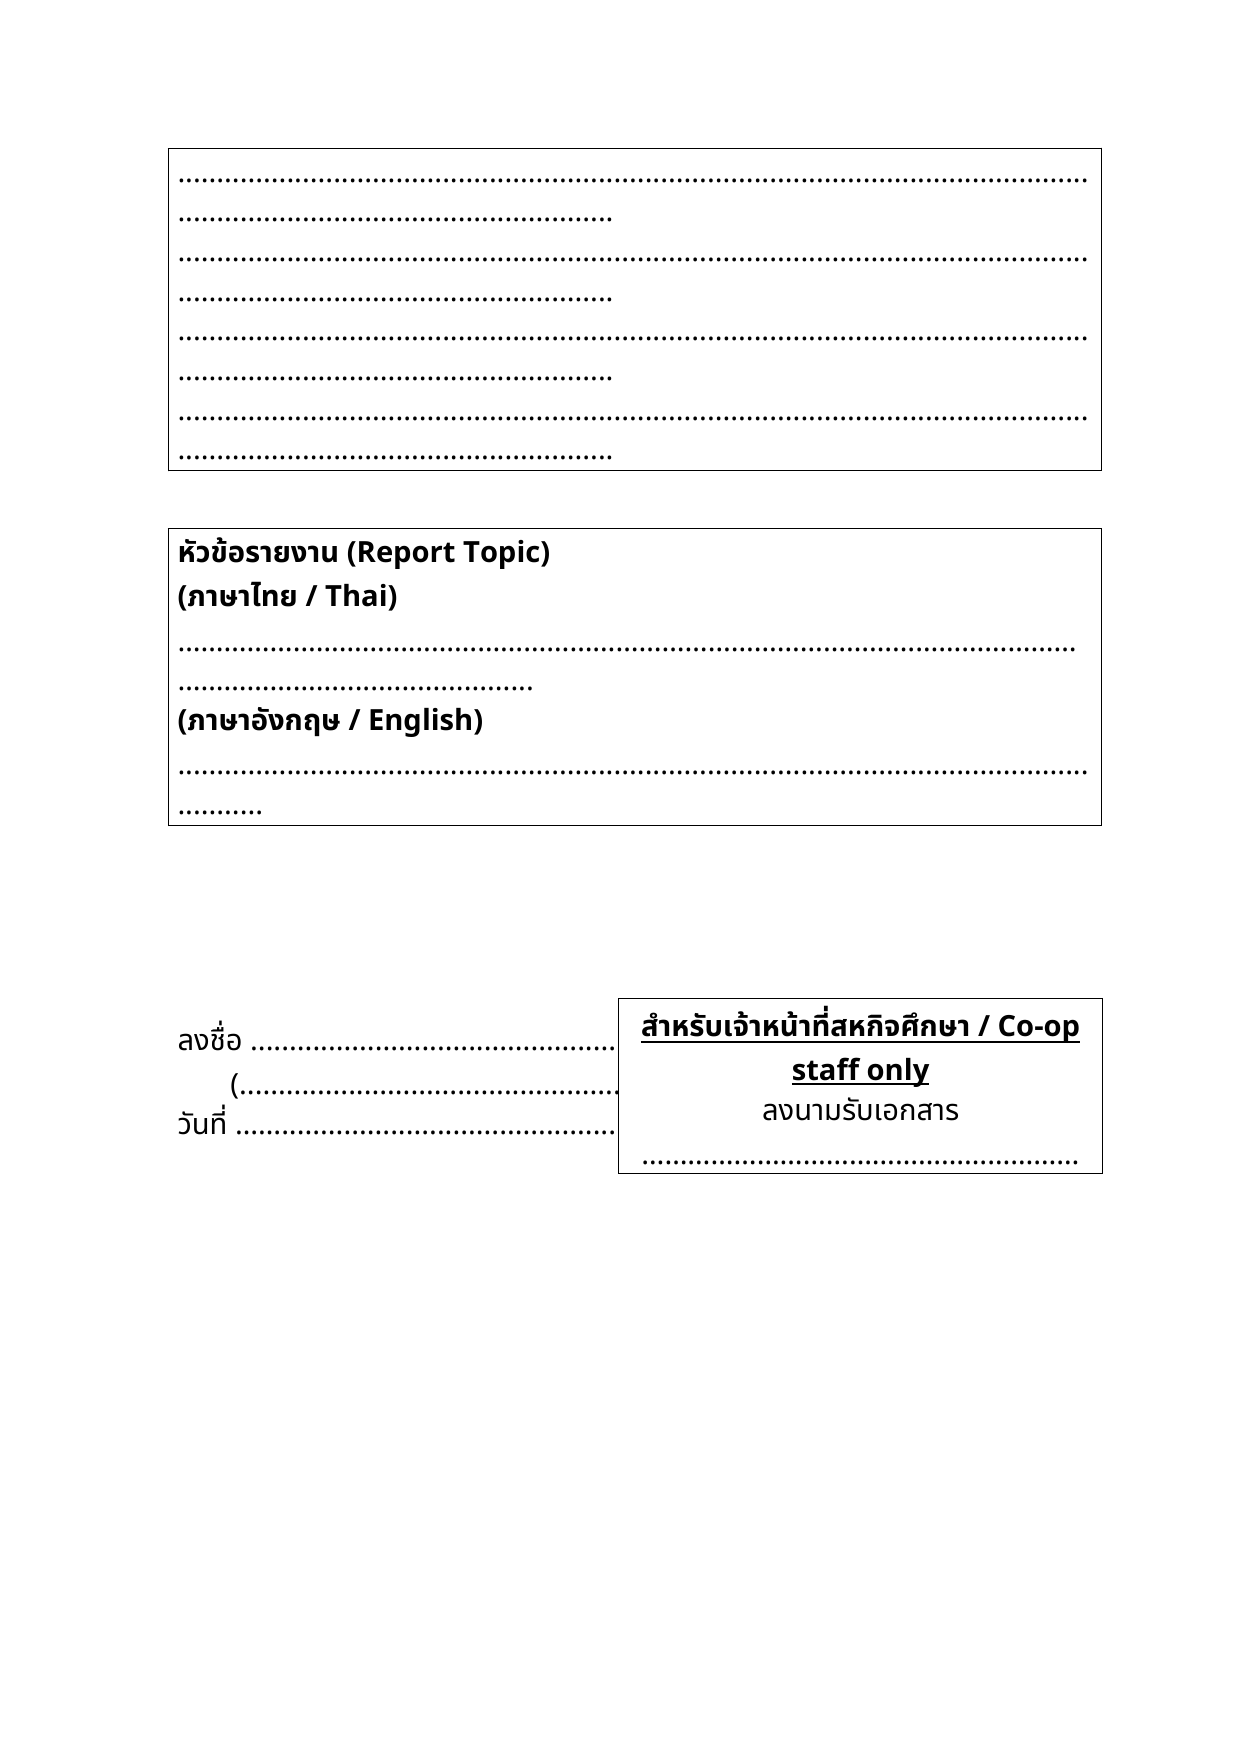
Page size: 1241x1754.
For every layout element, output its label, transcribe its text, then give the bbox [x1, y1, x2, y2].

text วันที่ ……................................................... [177, 1103, 618, 1147]
text หัวข้อรายงาน (Report Topic) [169, 529, 1101, 576]
text ลงชื่อ ..................................................... [177, 1019, 618, 1063]
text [169, 149, 1101, 230]
text (ภาษาไทย / Thai) ………………………………………………………………………………………………………………………............................ [177, 576, 1092, 696]
text (ภาษาอังกฤษ / English) ................................................................................................................................ [169, 696, 1101, 825]
text (....................................................) [177, 1063, 618, 1103]
